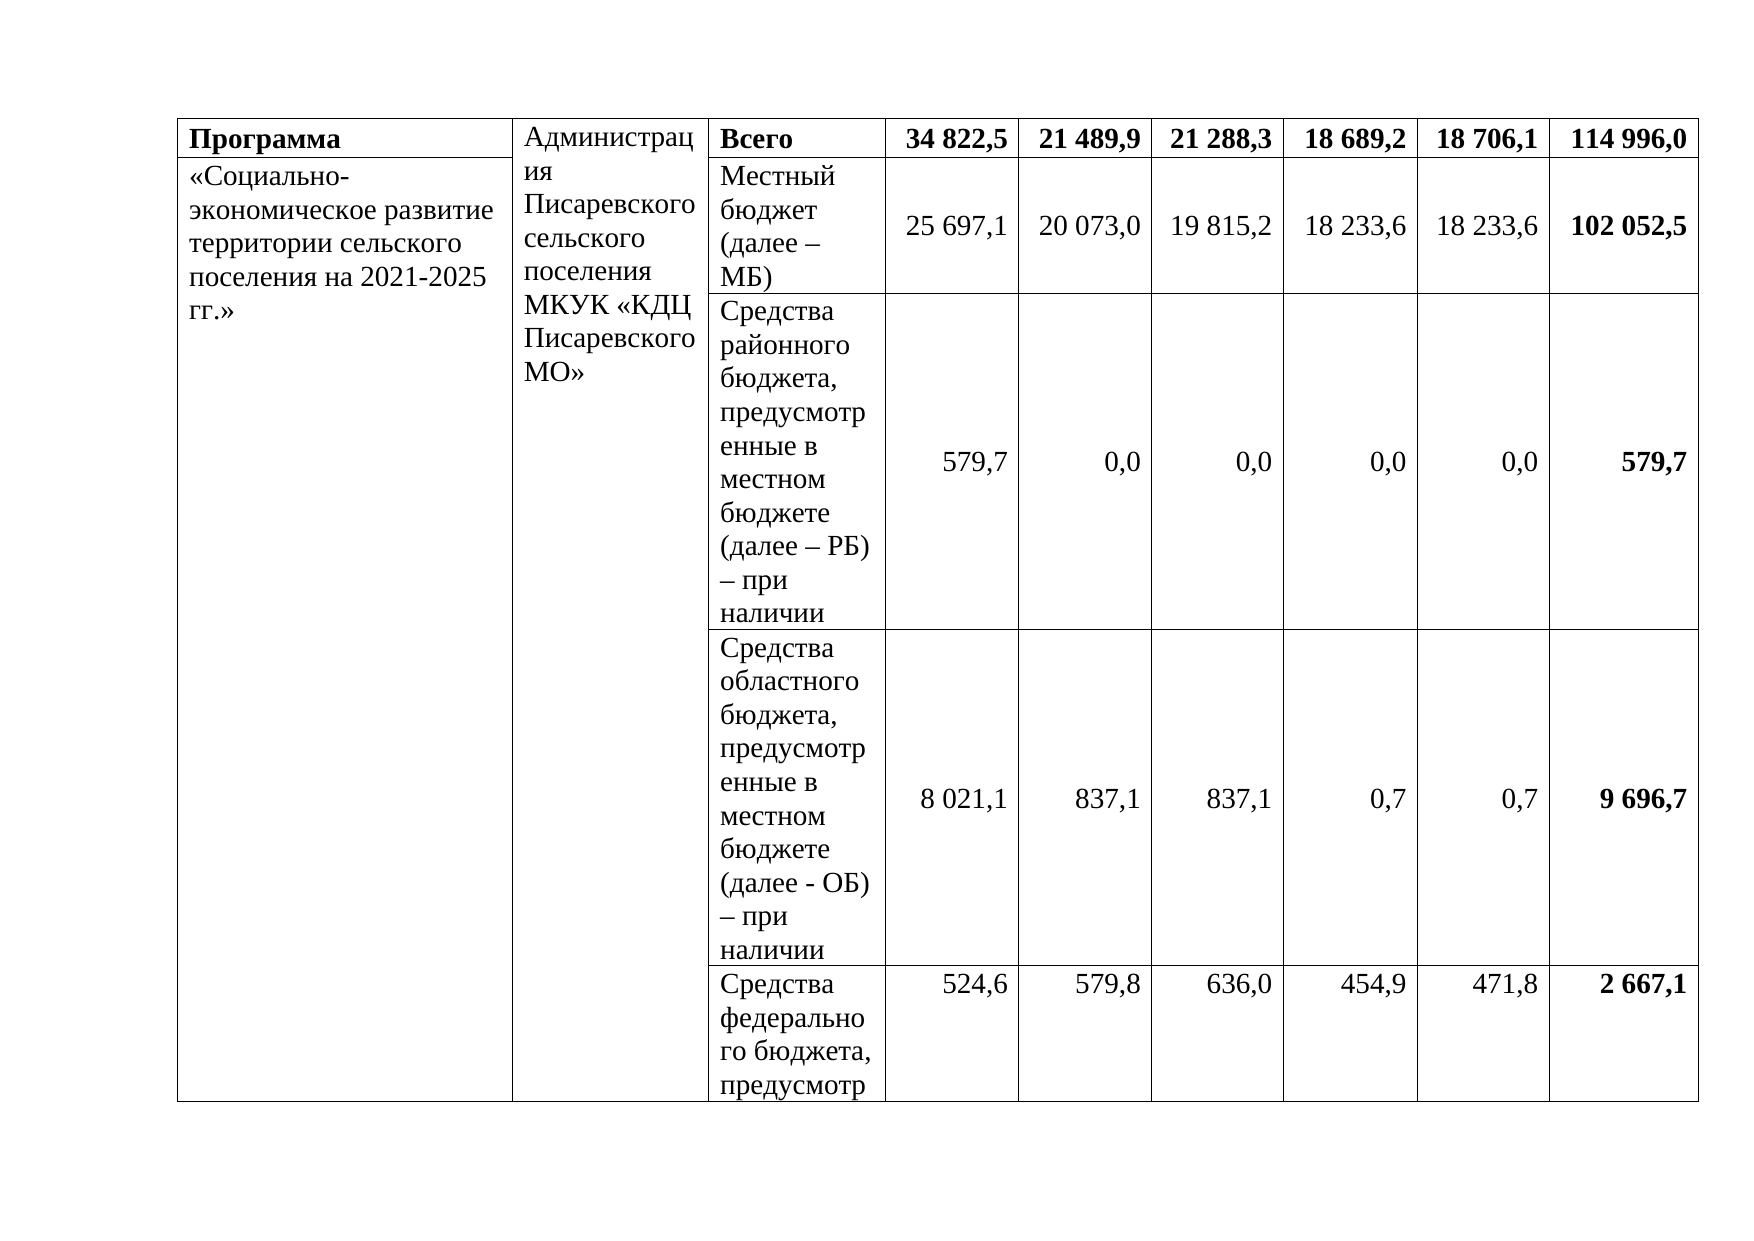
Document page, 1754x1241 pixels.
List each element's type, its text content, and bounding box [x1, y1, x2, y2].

table_cell 34 822,5 [886, 119, 1018, 157]
table_cell 20 073,0 [1019, 158, 1151, 292]
table_cell 524,6 [886, 966, 1018, 1101]
table_cell Всего [709, 119, 885, 157]
table_cell 579,8 [1019, 966, 1151, 1101]
table_cell Администрация Писаревского сельского поселения МКУК «КДЦ Писаревского МО» [513, 119, 708, 1101]
table_cell 0,0 [1019, 294, 1151, 629]
table_cell 579,7 [886, 294, 1018, 629]
table_cell 837,1 [1152, 630, 1283, 965]
table_cell 579,7 [1550, 294, 1698, 629]
table_cell 19 815,2 [1152, 158, 1283, 292]
table_cell Местный бюджет (далее – МБ) [709, 158, 885, 292]
table_cell 18 233,6 [1418, 158, 1549, 292]
table_cell 0,0 [1418, 294, 1549, 629]
table_cell 21 489,9 [1019, 119, 1151, 157]
table_cell 454,9 [1284, 966, 1417, 1101]
table_cell 102 052,5 [1550, 158, 1698, 292]
table_cell 0,7 [1418, 630, 1549, 965]
table_cell 837,1 [1019, 630, 1151, 965]
table_cell 0,7 [1284, 630, 1417, 965]
table_cell 21 288,3 [1152, 119, 1283, 157]
table_cell 636,0 [1152, 966, 1283, 1101]
table_cell Средства областного бюджета, предусмотренные в местном бюджете (далее - ОБ) – при наличии [709, 630, 885, 965]
table_cell 18 706,1 [1418, 119, 1549, 157]
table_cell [709, 966, 885, 1101]
table_cell 25 697,1 [886, 158, 1018, 292]
table_cell 0,0 [1152, 294, 1283, 629]
table_cell Средства районного бюджета, предусмотренные в местном бюджете (далее – РБ) – при наличии [709, 294, 885, 629]
table_cell 471,8 [1418, 966, 1549, 1101]
table_cell 18 689,2 [1284, 119, 1417, 157]
table_cell 9 696,7 [1550, 630, 1698, 965]
table_cell «Социально-экономическое развитие территории сельского поселения на 2021-2025 гг.» [178, 158, 512, 1101]
table_cell 0,0 [1284, 294, 1417, 629]
table_cell 8 021,1 [886, 630, 1018, 965]
table_cell 114 996,0 [1550, 119, 1698, 157]
table_cell 18 233,6 [1284, 158, 1417, 292]
table_cell Программа [178, 119, 512, 157]
table_cell 2 667,1 [1550, 966, 1698, 1101]
